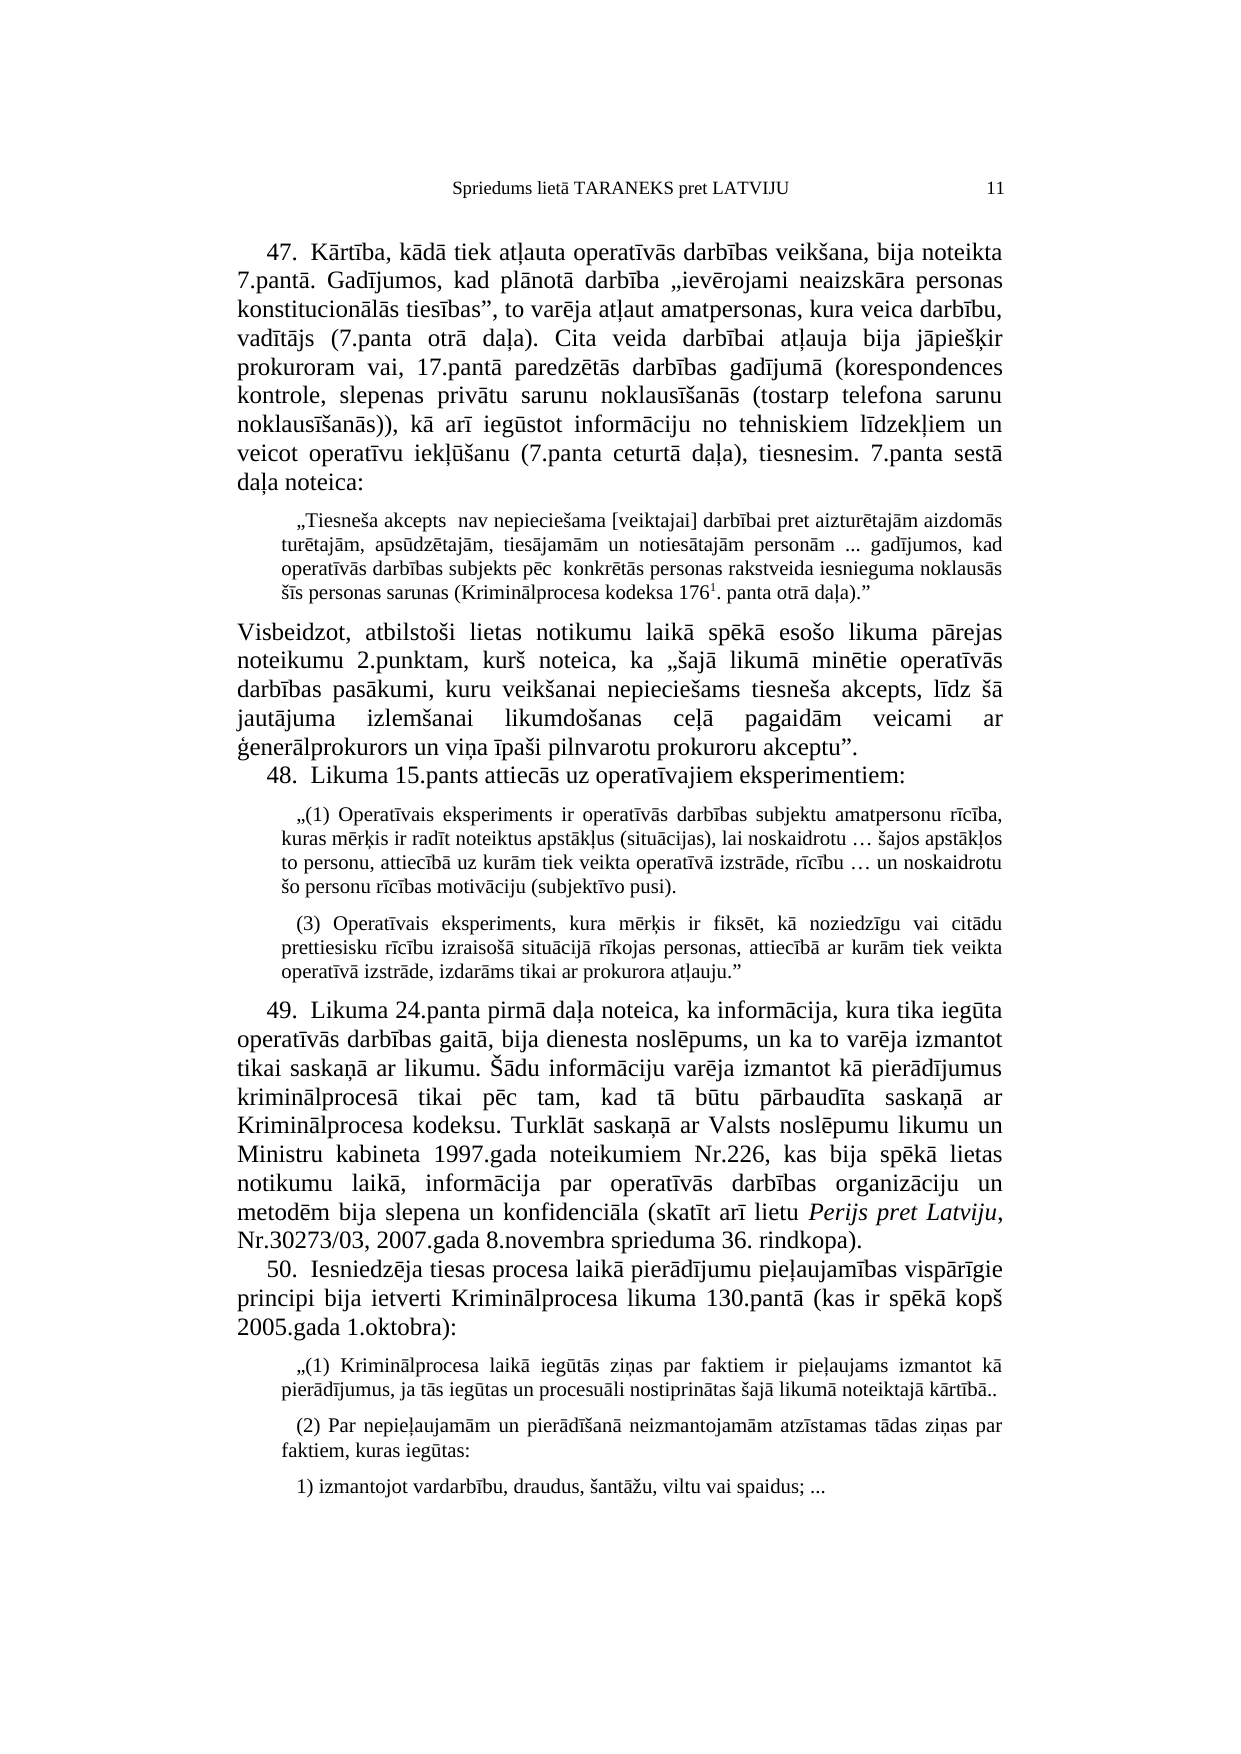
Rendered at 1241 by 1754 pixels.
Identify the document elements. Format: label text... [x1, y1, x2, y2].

text „Tiesneša akcepts nav nepieciešama [veiktajai] darbībai pret aizturētajām aizdomās turētajām, apsūdzētajām, tiesājamām un notiesātajām personām ... gadījumos, kad operatīvās darbības subjekts pēc konkrētās personas rakstveida iesnieguma noklausās šīs personas sarunas (Kriminālprocesa kodeksa 1761. panta otrā daļa).” [281, 508, 1003, 604]
text „(1) Kriminālprocesa laikā iegūtās ziņas par faktiem ir pieļaujams izmantot kā pierādījumus, ja tās iegūtas un procesuāli nostiprinātas šajā likumā noteiktajā kārtībā.. [281, 1353, 1003, 1401]
text „(1) Operatīvais eksperiments ir operatīvās darbības subjektu amatpersonu rīcība, kuras mērķis ir radīt noteiktus apstākļus (situācijas), lai noskaidrotu … šajos apstākļos to personu, attiecībā uz kurām tiek veikta operatīvā izstrāde, rīcību … un noskaidrotu šo personu rīcības motivāciju (subjektīvo pusi). [281, 802, 1003, 898]
list Likuma 15.pants attiecās uz operatīvajiem eksperimentiem: [237, 761, 1003, 789]
list Kārtība, kādā tiek atļauta operatīvās darbības veikšana, bija noteikta 7.pantā. Gadījumos, kad plānotā darbība „ievērojami neaizskāra personas konstitucionālās tiesības”, to varēja atļaut amatpersonas, kura veica darbību, vadītājs (7.panta otrā daļa). Cita veida darbībai atļauja bija jāpiešķir prokuroram vai, 17.pantā paredzētās darbības gadījumā (korespondences kontrole, slepenas privātu sarunu noklausīšanās (tostarp telefona sarunu noklausīšanās)), kā arī iegūstot informāciju no tehniskiem līdzekļiem un veicot operatīvu iekļūšanu (7.panta ceturtā daļa), tiesnesim. 7.panta sestā daļa noteica: [237, 237, 1003, 496]
text (3) Operatīvais eksperiments, kura mērķis ir fiksēt, kā noziedzīgu vai citādu prettiesisku rīcību izraisošā situācijā rīkojas personas, attiecībā ar kurām tiek veikta operatīvā izstrāde, izdarāms tikai ar prokurora atļauju.” [281, 911, 1003, 983]
list Iesniedzēja tiesas procesa laikā pierādījumu pieļaujamības vispārīgie principi bija ietverti Kriminālprocesa likuma 130.pantā (kas ir spēkā kopš 2005.gada 1.oktobra): [237, 1254, 1003, 1340]
list Likuma 24.panta pirmā daļa noteica, ka informācija, kura tika iegūta operatīvās darbības gaitā, bija dienesta noslēpums, un ka to varēja izmantot tikai saskaņā ar likumu. Šādu informāciju varēja izmantot kā pierādījumus kriminālprocesā tikai pēc tam, kad tā būtu pārbaudīta saskaņā ar Kriminālprocesa kodeksu. Turklāt saskaņā ar Valsts noslēpumu likumu un Ministru kabineta 1997.gada noteikumiem Nr.226, kas bija spēkā lietas notikumu laikā, informācija par operatīvās darbības organizāciju un metodēm bija slepena un konfidenciāla (skatīt arī lietu Perijs pret Latviju, Nr.30273/03, 2007.gada 8.novembra sprieduma 36. rindkopa). [237, 995, 1003, 1254]
text 1) izmantojot vardarbību, draudus, šantāžu, viltu vai spaidus; ... [281, 1474, 1003, 1498]
text (2) Par nepieļaujamām un pierādīšanā neizmantojamām atzīstamas tādas ziņas par faktiem, kuras iegūtas: [281, 1413, 1003, 1462]
text Visbeidzot, atbilstoši lietas notikumu laikā spēkā esošo likuma pārejas noteikumu 2.punktam, kurš noteica, ka „šajā likumā minētie operatīvās darbības pasākumi, kuru veikšanai nepieciešams tiesneša akcepts, līdz šā jautājuma izlemšanai likumdošanas ceļā pagaidām veicami ar ģenerālprokurors un viņa īpaši pilnvarotu prokuroru akceptu”. [237, 617, 1003, 761]
